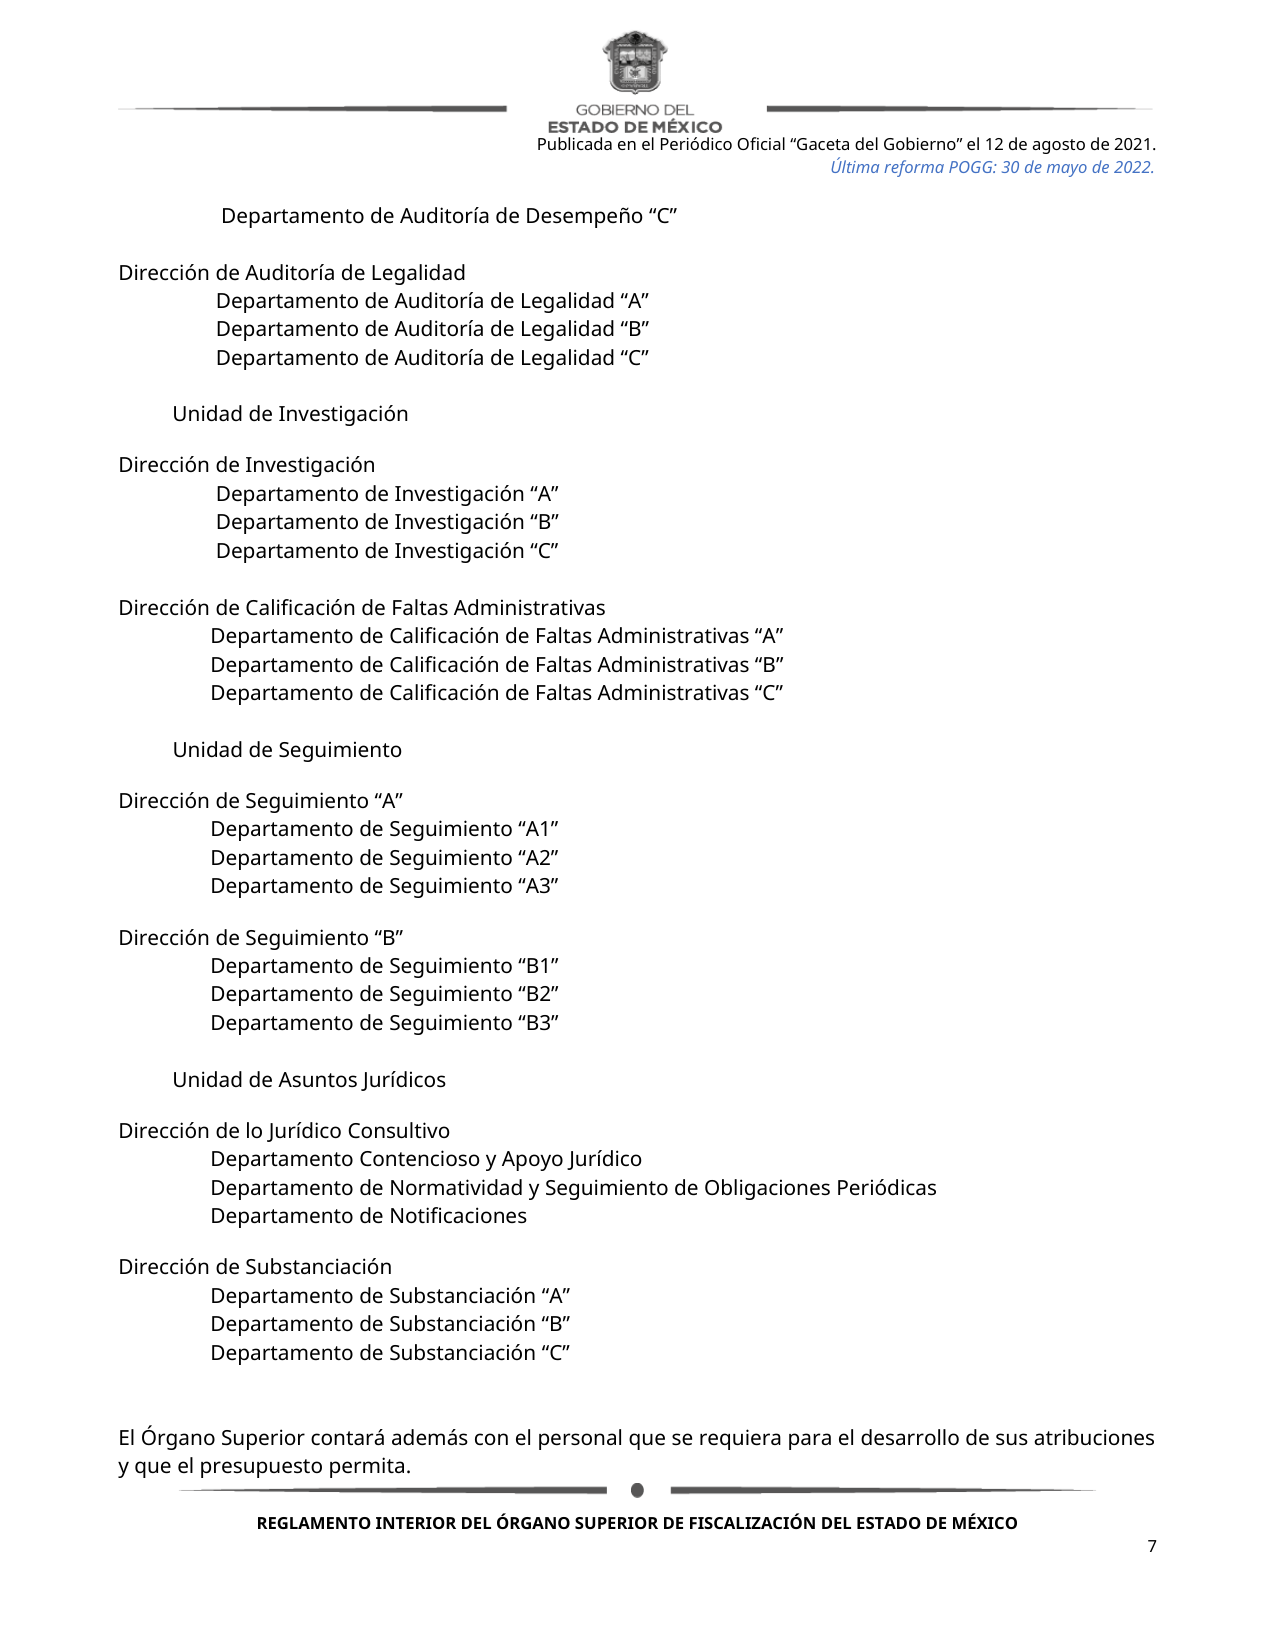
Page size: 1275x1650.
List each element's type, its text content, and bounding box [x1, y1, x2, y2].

list Departamento de Seguimiento “B1” [118, 951, 1157, 979]
picture [178, 1483, 1097, 1498]
list Departamento de Seguimiento “A1” [118, 814, 1157, 843]
text Unidad de Seguimiento [118, 735, 1157, 763]
list Dirección de Seguimiento “A” [118, 786, 1157, 814]
list Departamento de Auditoría de Legalidad “A” [118, 286, 1157, 314]
list Dirección de Calificación de Faltas Administrativas [118, 593, 1157, 621]
text Departamento de Investigación “A” [118, 479, 1157, 507]
list Departamento de Calificación de Faltas Administrativas “C” [118, 678, 1157, 707]
text Departamento de Investigación “B” [118, 507, 1157, 536]
list Departamento de Seguimiento “B3” [118, 1008, 1157, 1036]
text Unidad de Asuntos Jurídicos [118, 1065, 1157, 1093]
text Departamento de Substanciación “B” [118, 1309, 1157, 1338]
list Departamento de Seguimiento “A2” [118, 843, 1157, 871]
text Departamento de Substanciación “A” [118, 1281, 1157, 1309]
list Departamento de Seguimiento “B2” [118, 979, 1157, 1008]
list Dirección de Auditoría de Legalidad [118, 258, 1157, 286]
list Departamento de Auditoría de Desempeño “C” [118, 201, 1157, 229]
list Departamento de Auditoría de Legalidad “B” [118, 314, 1157, 343]
list Departamento de Seguimiento “A3” [118, 871, 1157, 900]
picture [118, 29, 1153, 133]
list Departamento de Auditoría de Legalidad “C” [118, 343, 1157, 371]
text Departamento de Normatividad y Seguimiento de Obligaciones Periódicas [118, 1173, 1157, 1201]
text Dirección de lo Jurídico Consultivo [118, 1116, 1157, 1144]
list Dirección de Seguimiento “B” [118, 923, 1157, 951]
text Departamento de Investigación “C” [118, 536, 1157, 564]
text Departamento de Notificaciones [118, 1201, 1157, 1230]
text Departamento de Substanciación “C” [118, 1338, 1157, 1366]
text Departamento Contencioso y Apoyo Jurídico [118, 1144, 1157, 1173]
text Unidad de Investigación [118, 399, 1157, 428]
text Dirección de Substanciación [118, 1252, 1157, 1281]
list Departamento de Calificación de Faltas Administrativas “A” [118, 621, 1157, 650]
list Departamento de Calificación de Faltas Administrativas “B” [118, 650, 1157, 678]
text El Órgano Superior contará además con el personal que se requiera para el desarrollo de sus atribuciones y que el presupuesto permita. [118, 1423, 1157, 1480]
list Dirección de Investigación [118, 451, 1157, 479]
